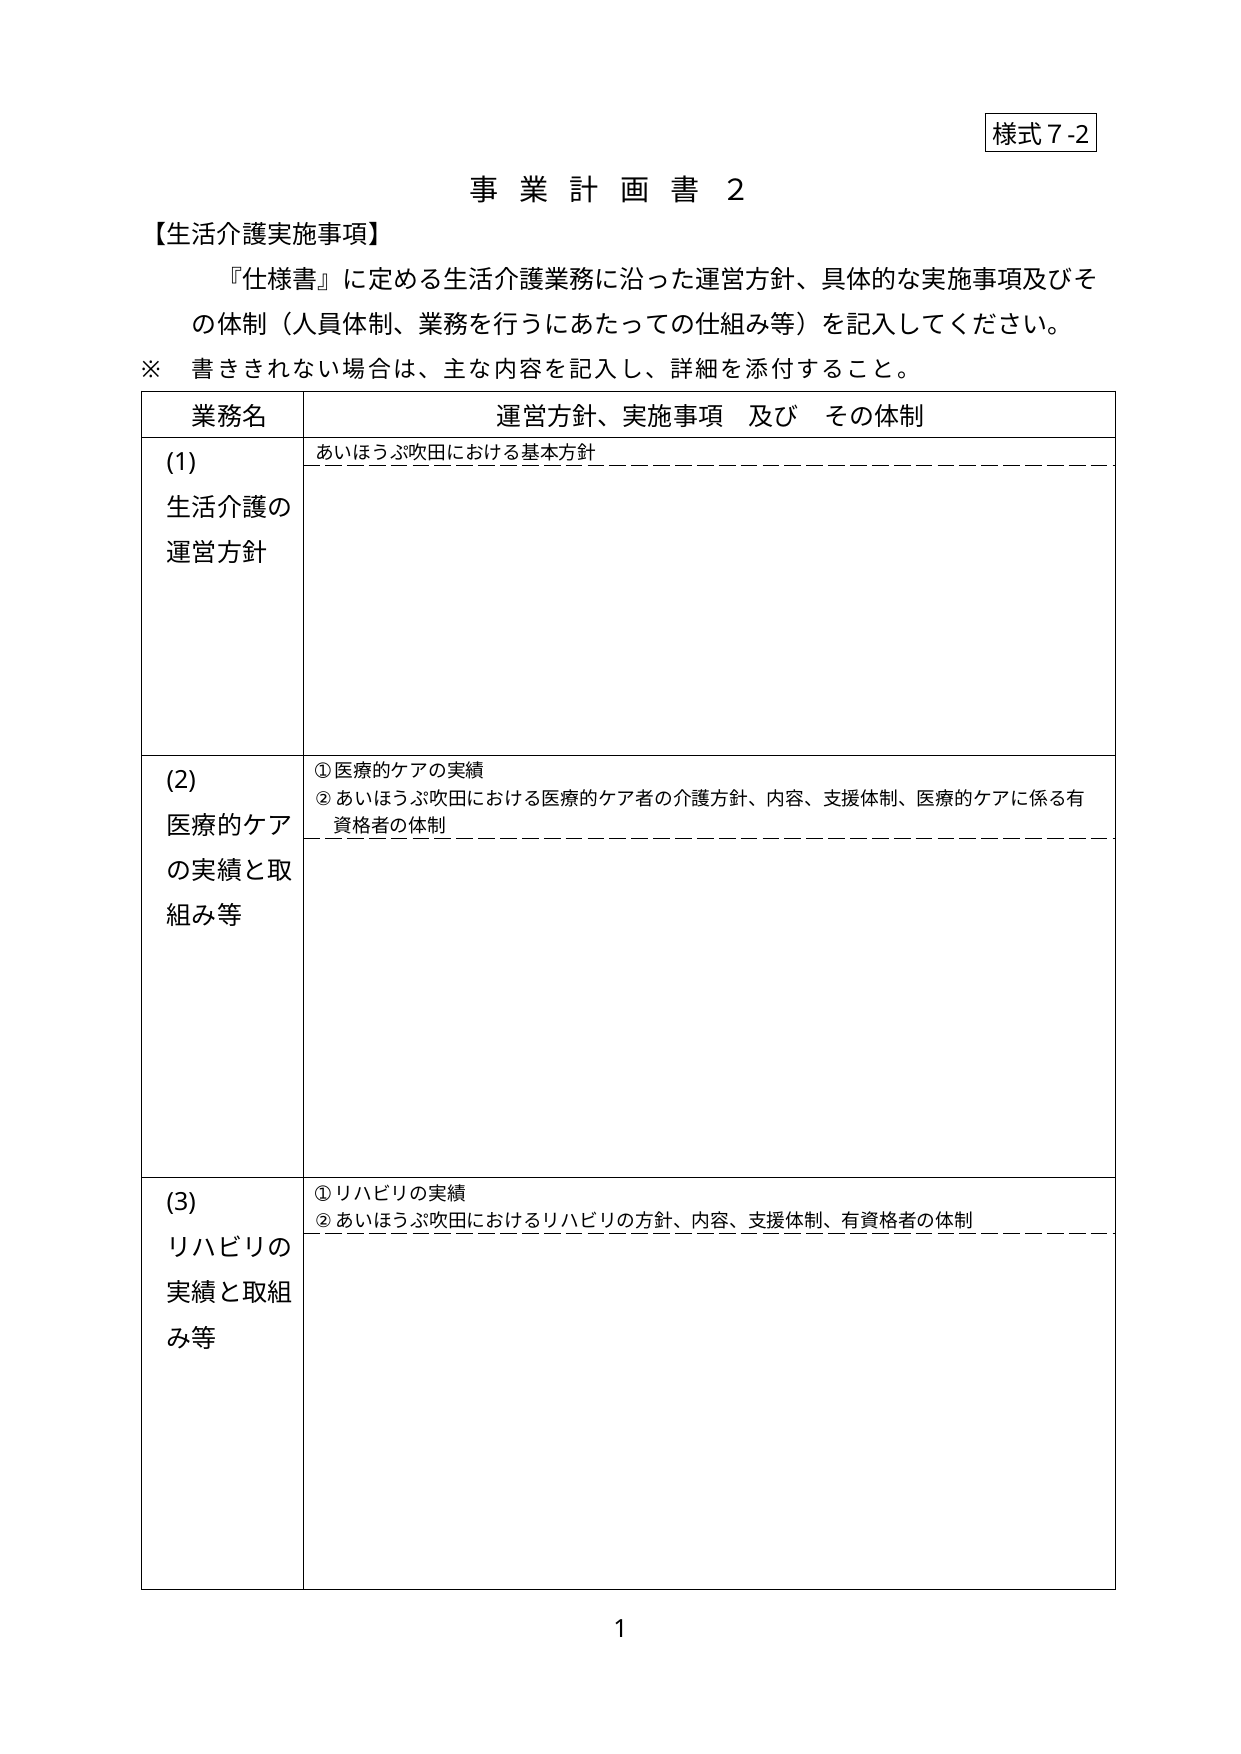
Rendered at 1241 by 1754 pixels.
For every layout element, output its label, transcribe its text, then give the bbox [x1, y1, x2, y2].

text 事業計画書２ [141, 165, 1099, 210]
table_cell [304, 465, 1115, 755]
table_cell ➀リハビリの実績 ②あいほうぷ吹田におけるリハビリの方針、内容、支援体制、有資格者の体制 [304, 1178, 1115, 1233]
table_cell あいほうぷ吹田における基本方針 [304, 438, 1115, 465]
table_cell (2) 医療的ケアの実績と取組み等 [142, 756, 303, 1177]
table_cell [304, 838, 1115, 1177]
text ※ 書ききれない場合は、主な内容を記入し、詳細を添付すること。 [141, 345, 1099, 391]
table_cell (1) 生活介護の運営方針 [142, 438, 303, 755]
table_header 業務名 [142, 392, 303, 437]
text 【生活介護実施事項】 [141, 210, 1099, 255]
table_header 運営方針、実施事項 及び その体制 [304, 392, 1115, 437]
table_cell [304, 1233, 1115, 1589]
text 『仕様書』に定める生活介護業務に沿った運営方針、具体的な実施事項及びその体制（人員体制、業務を行うにあたっての仕組み等）を記入してください。 [166, 255, 1099, 345]
table_cell (3) リハビリの実績と取組み等 [142, 1178, 303, 1589]
table_cell ➀医療的ケアの実績 ②あいほうぷ吹田における医療的ケア者の介護方針、内容、支援体制、医療的ケアに係る有資格者の体制 [304, 756, 1115, 838]
